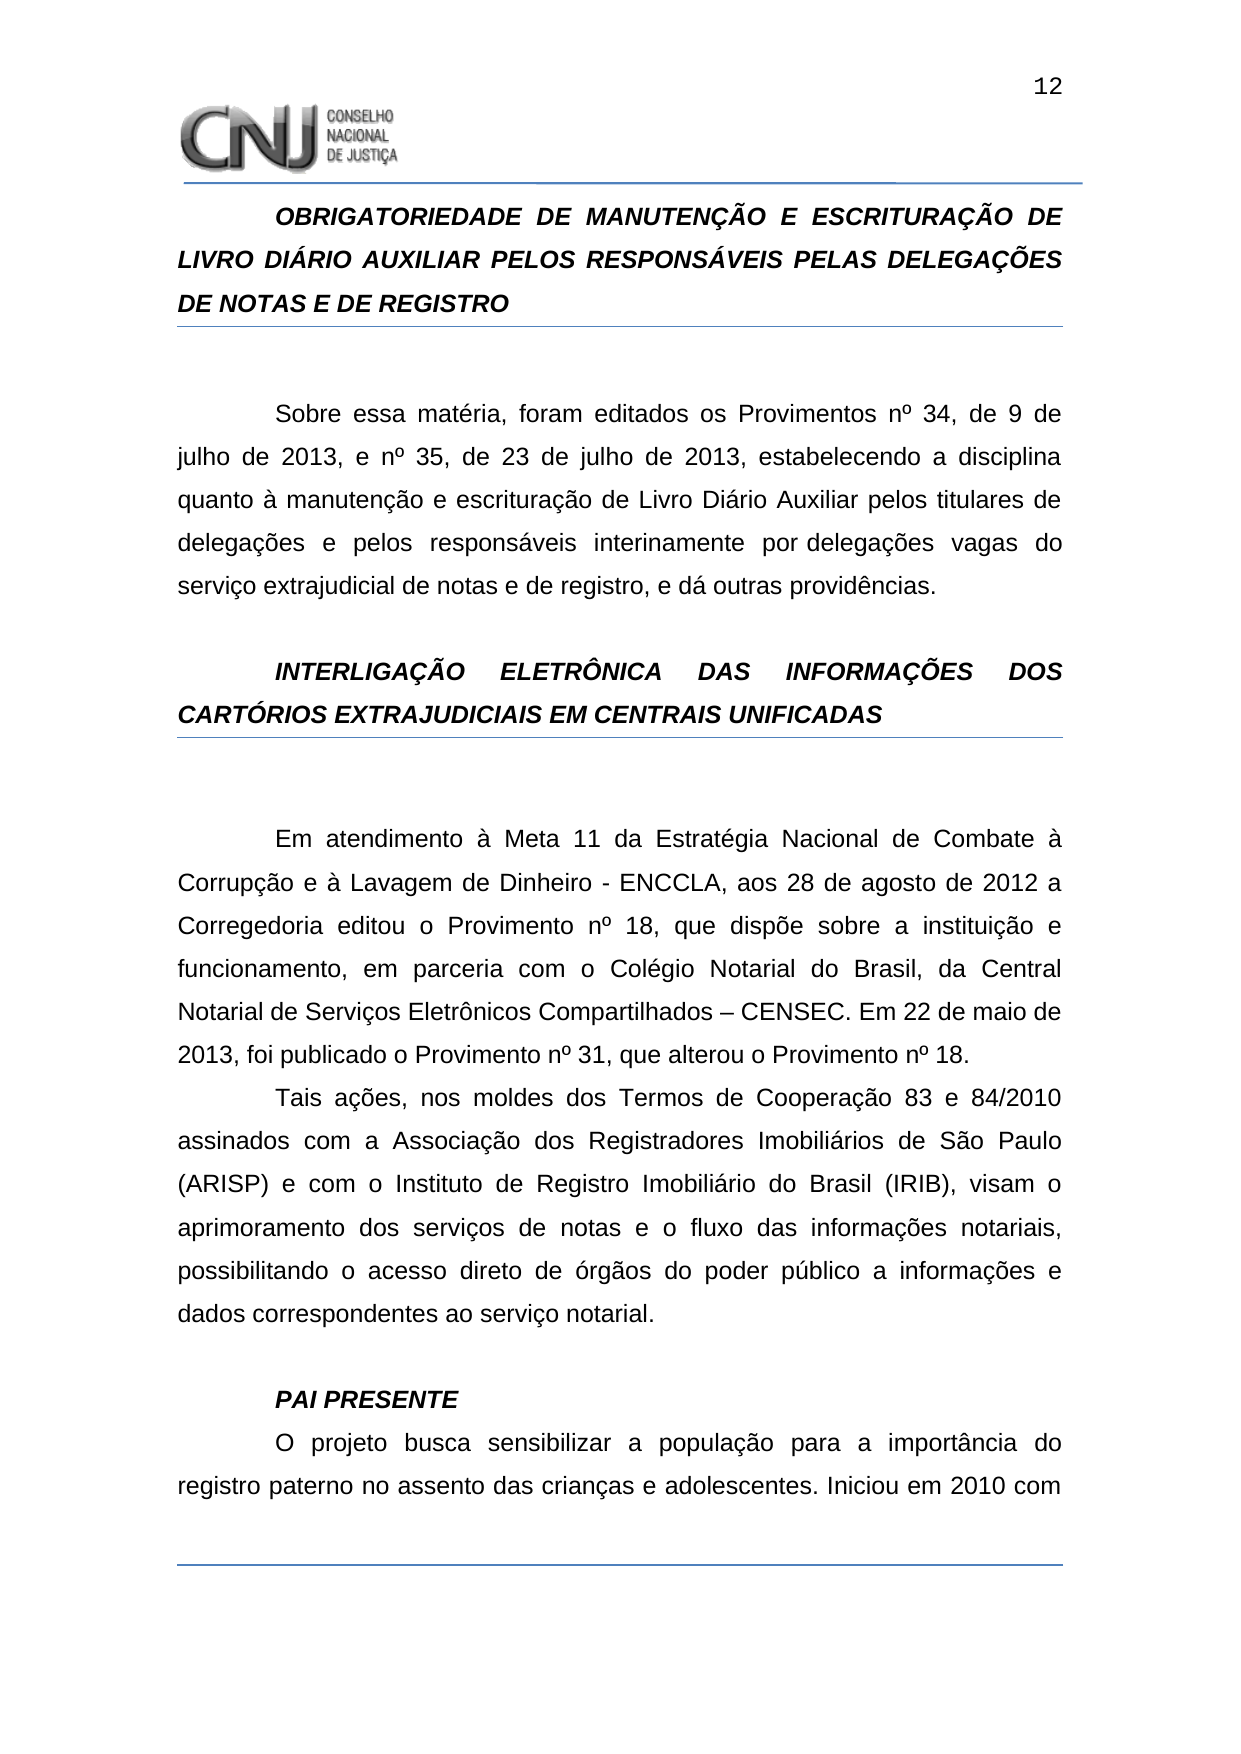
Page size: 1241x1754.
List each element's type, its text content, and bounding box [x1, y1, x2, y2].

text PAI PRESENTE [177, 1385, 1063, 1414]
text Em atendimento à Meta 11 da Estratégia Nacional de Combate à Corrupção e à Lavagem de Dinheiro - ENCCLA, aos 28 de agosto de 2012 a Corregedoria editou o Provimento nº 18, que dispõe sobre a instituição e funcionamento, em parceria com o Colégio Notarial do Brasil, da Central Notarial de Serviços Eletrônicos Compartilhados – CENSEC. Em 22 de maio de 2013, foi publicado o Provimento nº 31, que alterou o Provimento nº 18. [177, 824, 1063, 1069]
text Tais ações, nos moldes dos Termos de Cooperação 83 e 84/2010 assinados com a Associação dos Registradores Imobiliários de São Paulo (ARISP) e com o Instituto de Registro Imobiliário do Brasil (IRIB), visam o aprimoramento dos serviços de notas e o fluxo das informações notariais, possibilitando o acesso direto de órgãos do poder público a informações e dados correspondentes ao serviço notarial. [177, 1083, 1063, 1327]
text INTERLIGAÇÃO ELETRÔNICA DAS INFORMAÇÕES DOS CARTÓRIOS EXTRAJUDICIAIS EM CENTRAIS UNIFICADAS [177, 657, 1063, 737]
text OBRIGATORIEDADE DE MANUTENÇÃO E ESCRITURAÇÃO DE LIVRO DIÁRIO AUXILIAR PELOS RESPONSÁVEIS PELAS DELEGAÇÕES DE NOTAS E DE REGISTRO [177, 202, 1063, 326]
text Sobre essa matéria, foram editados os Provimentos nº 34, de 9 de julho de 2013, e nº 35, de 23 de julho de 2013, estabelecendo a disciplina quanto à manutenção e escrituração de Livro Diário Auxiliar pelos titulares de delegações e pelos responsáveis interinamente por delegações vagas do serviço extrajudicial de notas e de registro, e dá outras providências. [177, 398, 1063, 600]
picture [177, 102, 399, 174]
